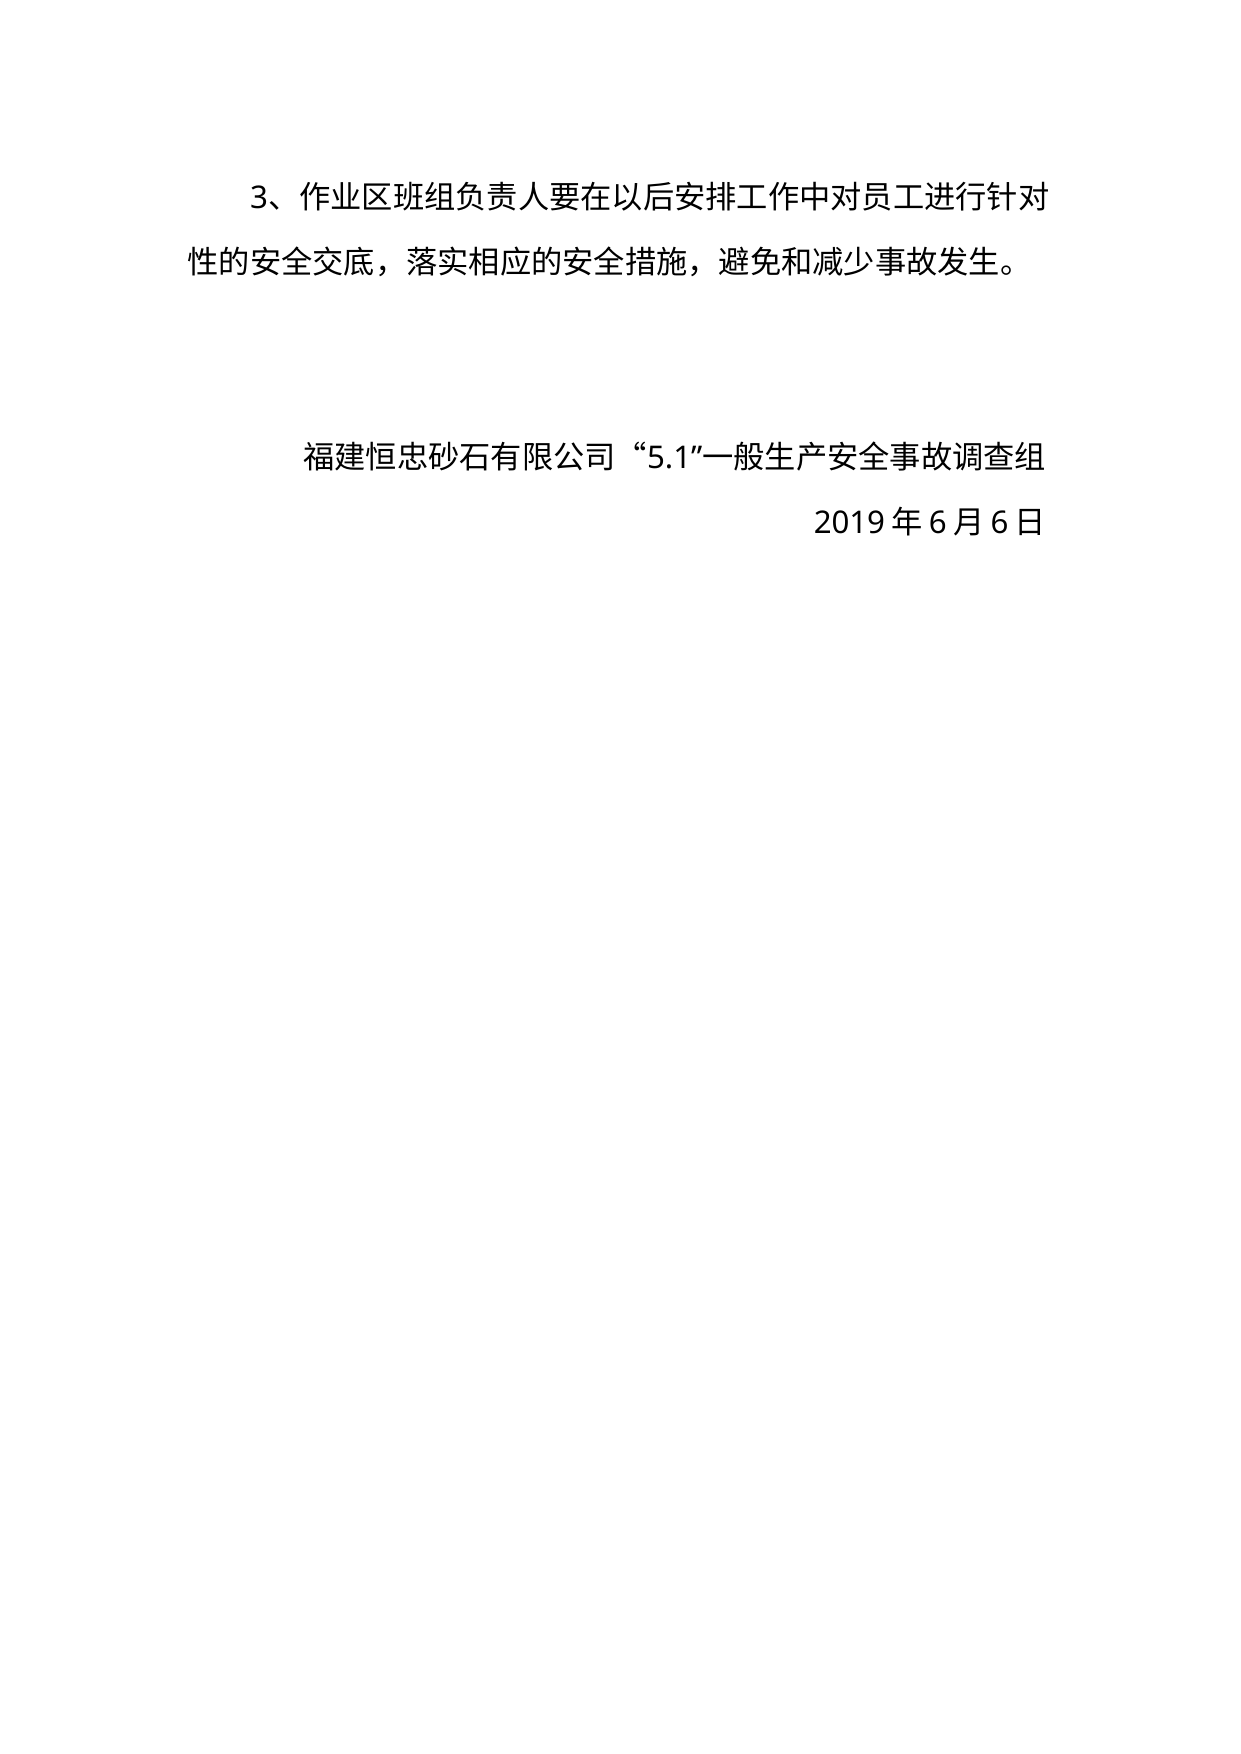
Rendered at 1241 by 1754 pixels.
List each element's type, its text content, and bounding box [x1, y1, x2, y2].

text 3、作业区班组负责人要在以后安排工作中对员工进行针对性的安全交底，落实相应的安全措施，避免和减少事故发生。 [187, 162, 1053, 292]
text 福建恒忠砂石有限公司“5.1”一般生产安全事故调查组 [187, 422, 1053, 487]
text 2019年6月6日 [187, 487, 1053, 552]
